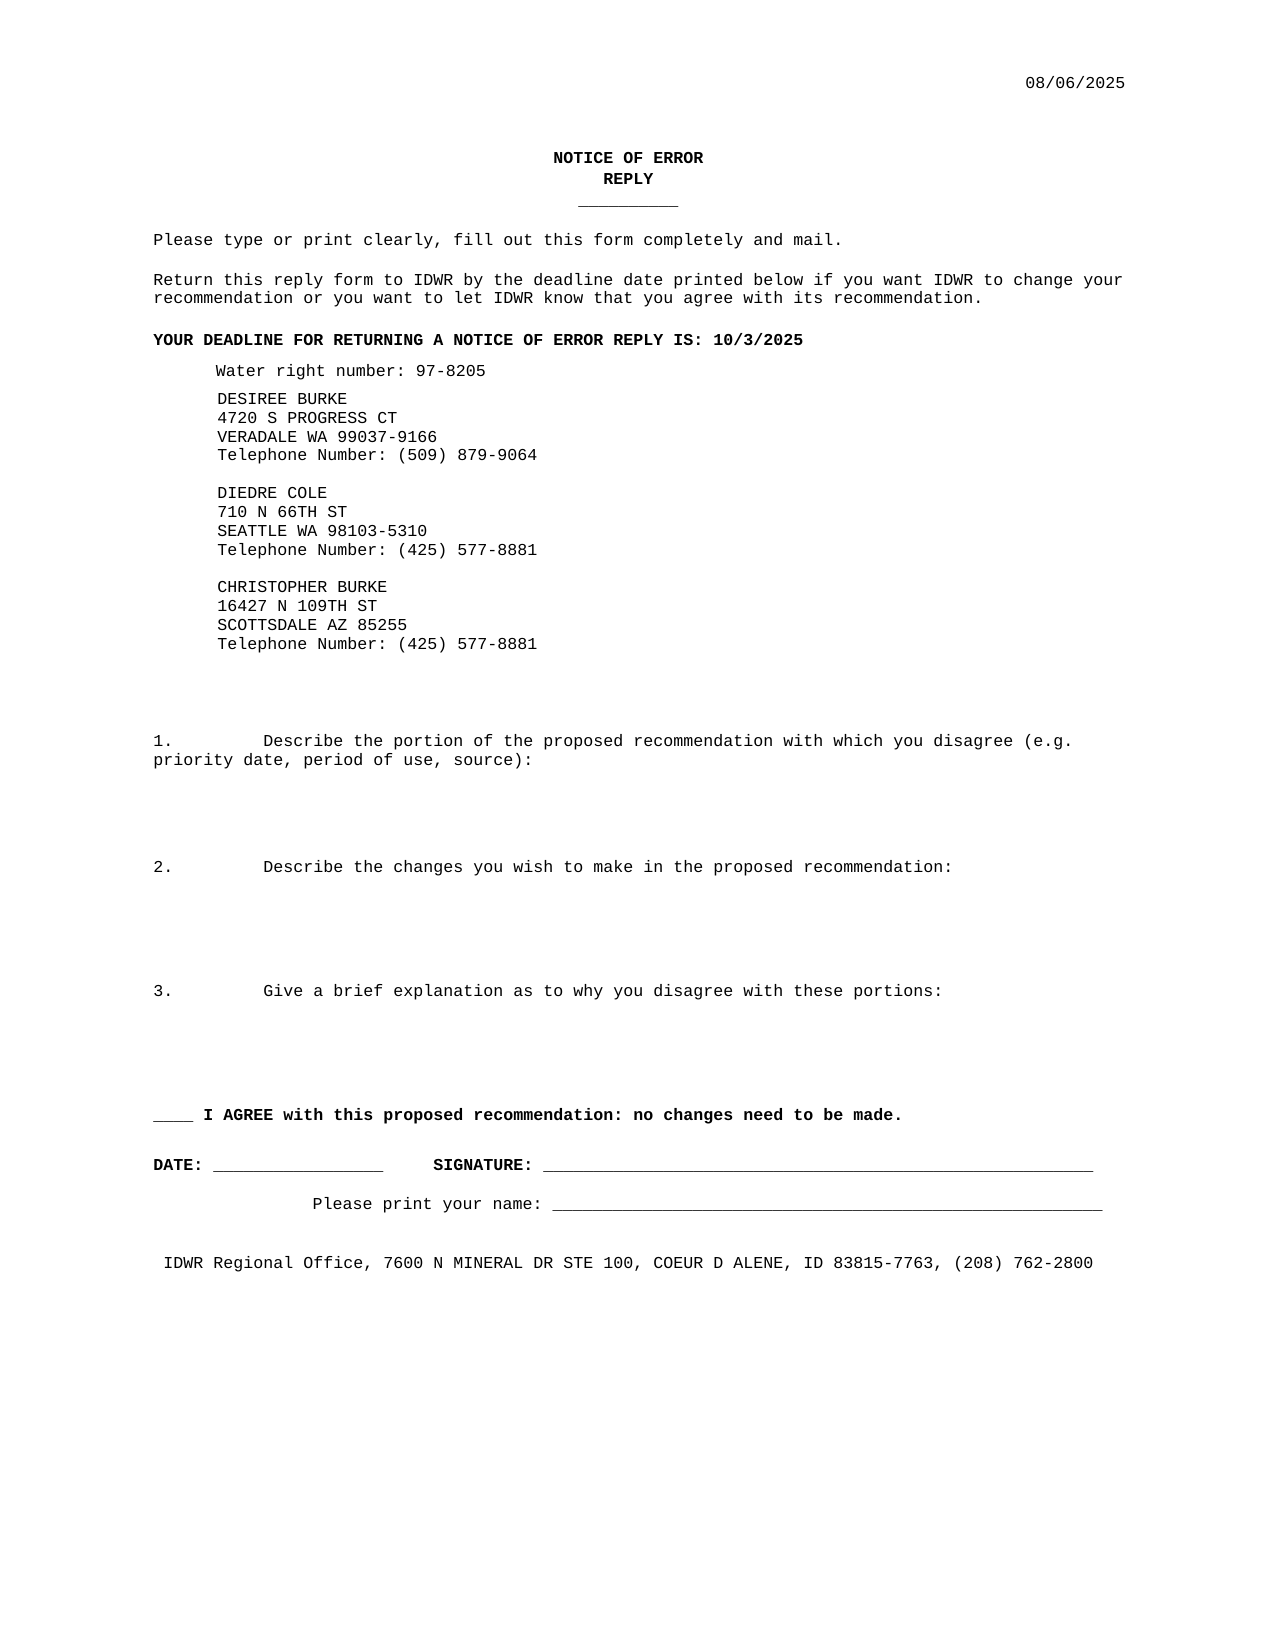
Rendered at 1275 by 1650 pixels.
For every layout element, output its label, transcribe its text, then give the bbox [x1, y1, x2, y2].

text REPLY [150, 171, 1125, 190]
text 2. Describe the changes you wish to make in the proposed recommendation: [150, 859, 1125, 878]
text __________ [150, 192, 1125, 211]
table_header DESIREE BURKE 4720 S PROGRESS CT VERADALE WA 99037-9166 Telephone Number: (509) 879-9064 [206, 390, 825, 485]
text DATE: _________________ SIGNATURE: _______________________________________________________ [150, 1156, 1125, 1175]
table_cell DIEDRE COLE 710 N 66TH ST SEATTLE WA 98103-5310 Telephone Number: (425) 577-8881 [206, 485, 825, 579]
text YOUR DEADLINE FOR RETURNING A NOTICE OF ERROR REPLY IS: 10/3/2025 [150, 332, 1125, 351]
text 1. Describe the portion of the proposed recommendation with which you disagree (e.g. [150, 733, 1125, 751]
text NOTICE OF ERROR [150, 150, 1125, 169]
table_cell CHRISTOPHER BURKE 16427 N 109TH ST SCOTTSDALE AZ 85255 Telephone Number: (425) 577-8881 [206, 579, 825, 673]
text priority date, period of use, source): [150, 751, 1125, 770]
text 3. Give a brief explanation as to why you disagree with these portions: [150, 983, 1125, 1002]
text Water right number: 97-8205 [150, 362, 1125, 381]
text Please type or print clearly, fill out this form completely and mail. [150, 232, 1125, 250]
text ____ I AGREE with this proposed recommendation: no changes need to be made. [150, 1107, 1125, 1126]
text IDWR Regional Office, 7600 N MINERAL DR STE 100, COEUR D ALENE, ID 83815-7763, (208) 762-2800 [150, 1254, 1125, 1273]
text Return this reply form to IDWR by the deadline date printed below if you want IDWR to change your [150, 271, 1125, 290]
text recommendation or you want to let IDWR know that you agree with its recommendation. [150, 290, 1125, 309]
text Please print your name: _______________________________________________________ [150, 1196, 1125, 1214]
